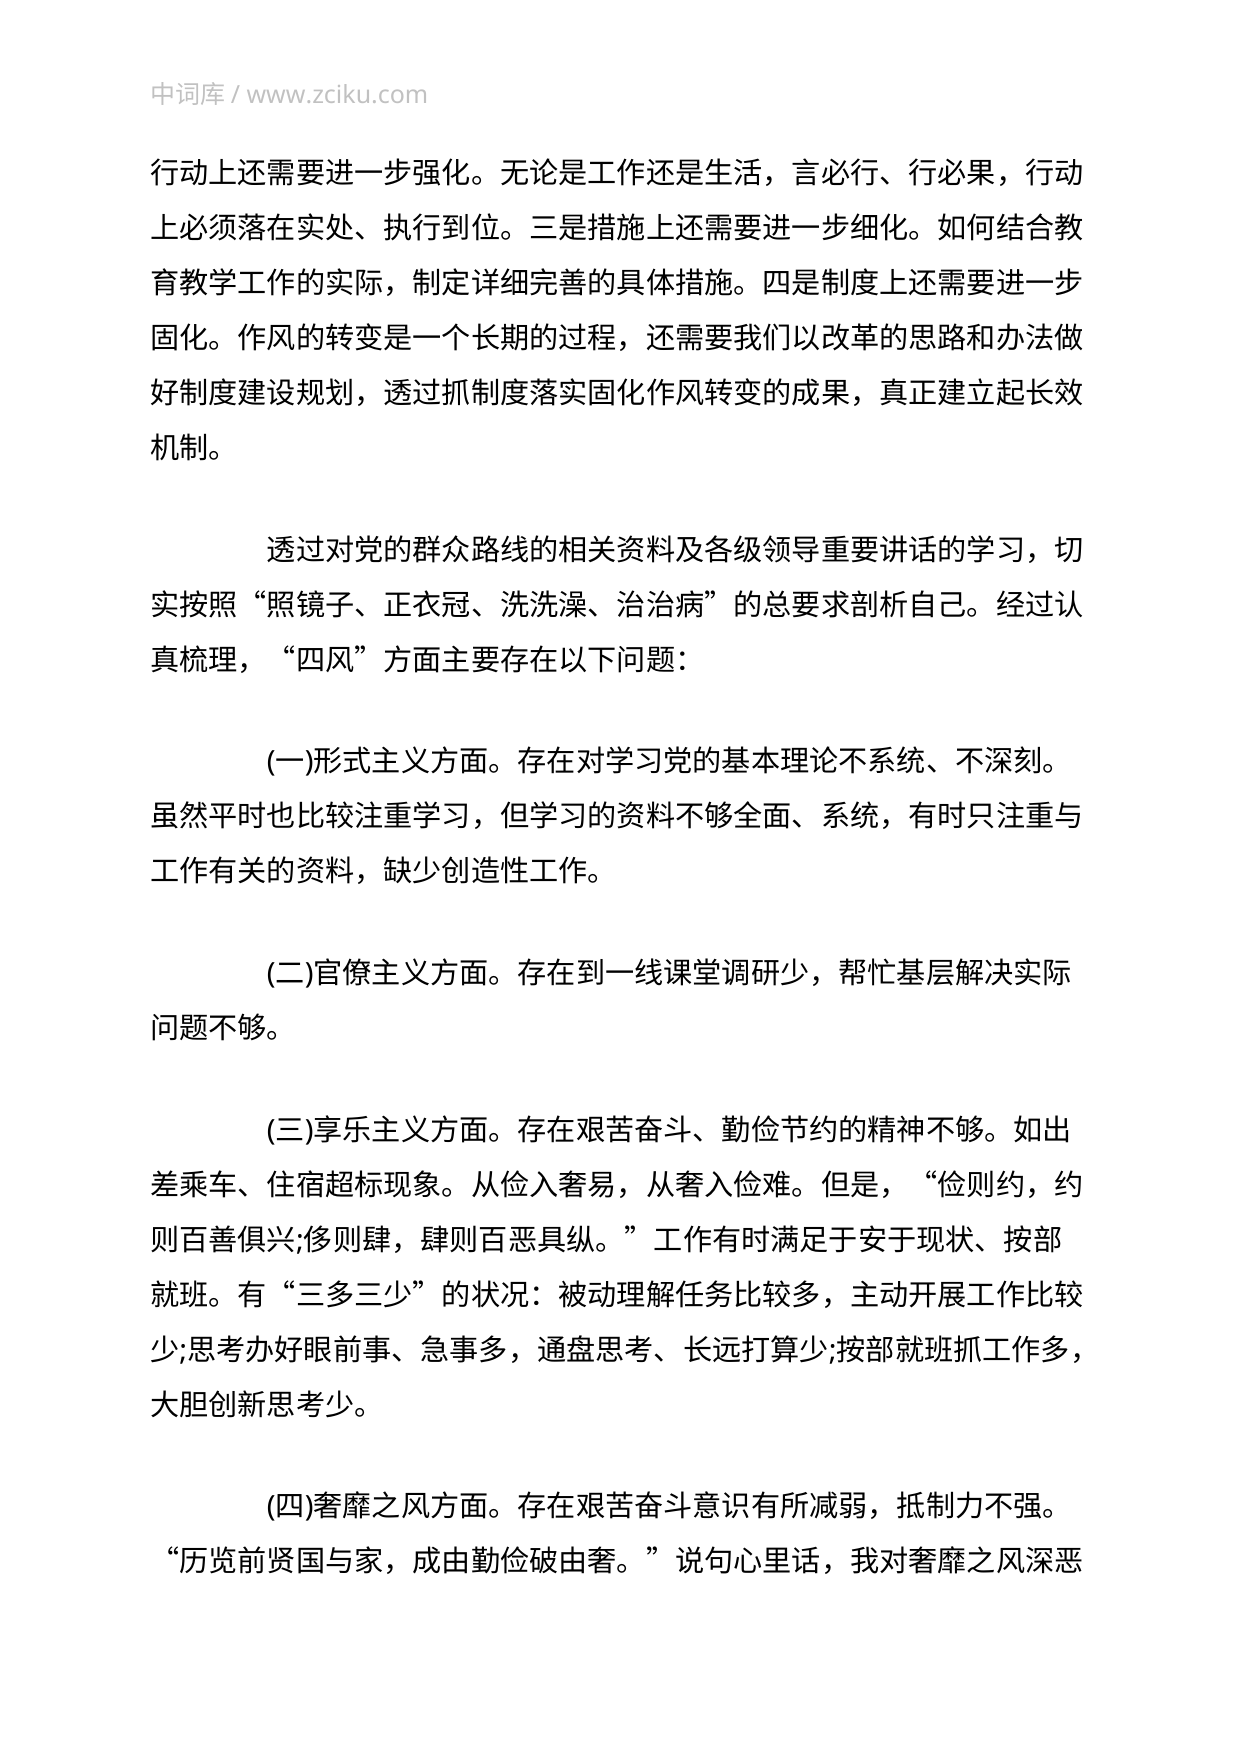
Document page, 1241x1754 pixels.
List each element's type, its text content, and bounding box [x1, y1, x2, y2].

text 透过对党的群众路线的相关资料及各级领导重要讲话的学习，切实按照“照镜子、正衣冠、洗洗澡、治治病”的总要求剖析自己。经过认真梳理，“四风”方面主要存在以下问题： [150, 526, 1090, 678]
text (二)官僚主义方面。存在到一线课堂调研少，帮忙基层解决实际问题不够。 [150, 949, 1090, 1047]
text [150, 1483, 1090, 1580]
text (三)享乐主义方面。存在艰苦奋斗、勤俭节约的精神不够。如出差乘车、住宿超标现象。从俭入奢易，从奢入俭难。但是，“俭则约，约则百善俱兴;侈则肆，肆则百恶具纵。”工作有时满足于安于现状、按部就班。有“三多三少”的状况：被动理解任务比较多，主动开展工作比较少;思考办好眼前事、急事多，通盘思考、长远打算少;按部就班抓工作多，大胆创新思考少。 [150, 1106, 1090, 1423]
text (一)形式主义方面。存在对学习党的基本理论不系统、不深刻。虽然平时也比较注重学习，但学习的资料不够全面、系统，有时只注重与工作有关的资料，缺少创造性工作。 [150, 738, 1090, 890]
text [150, 150, 1090, 467]
